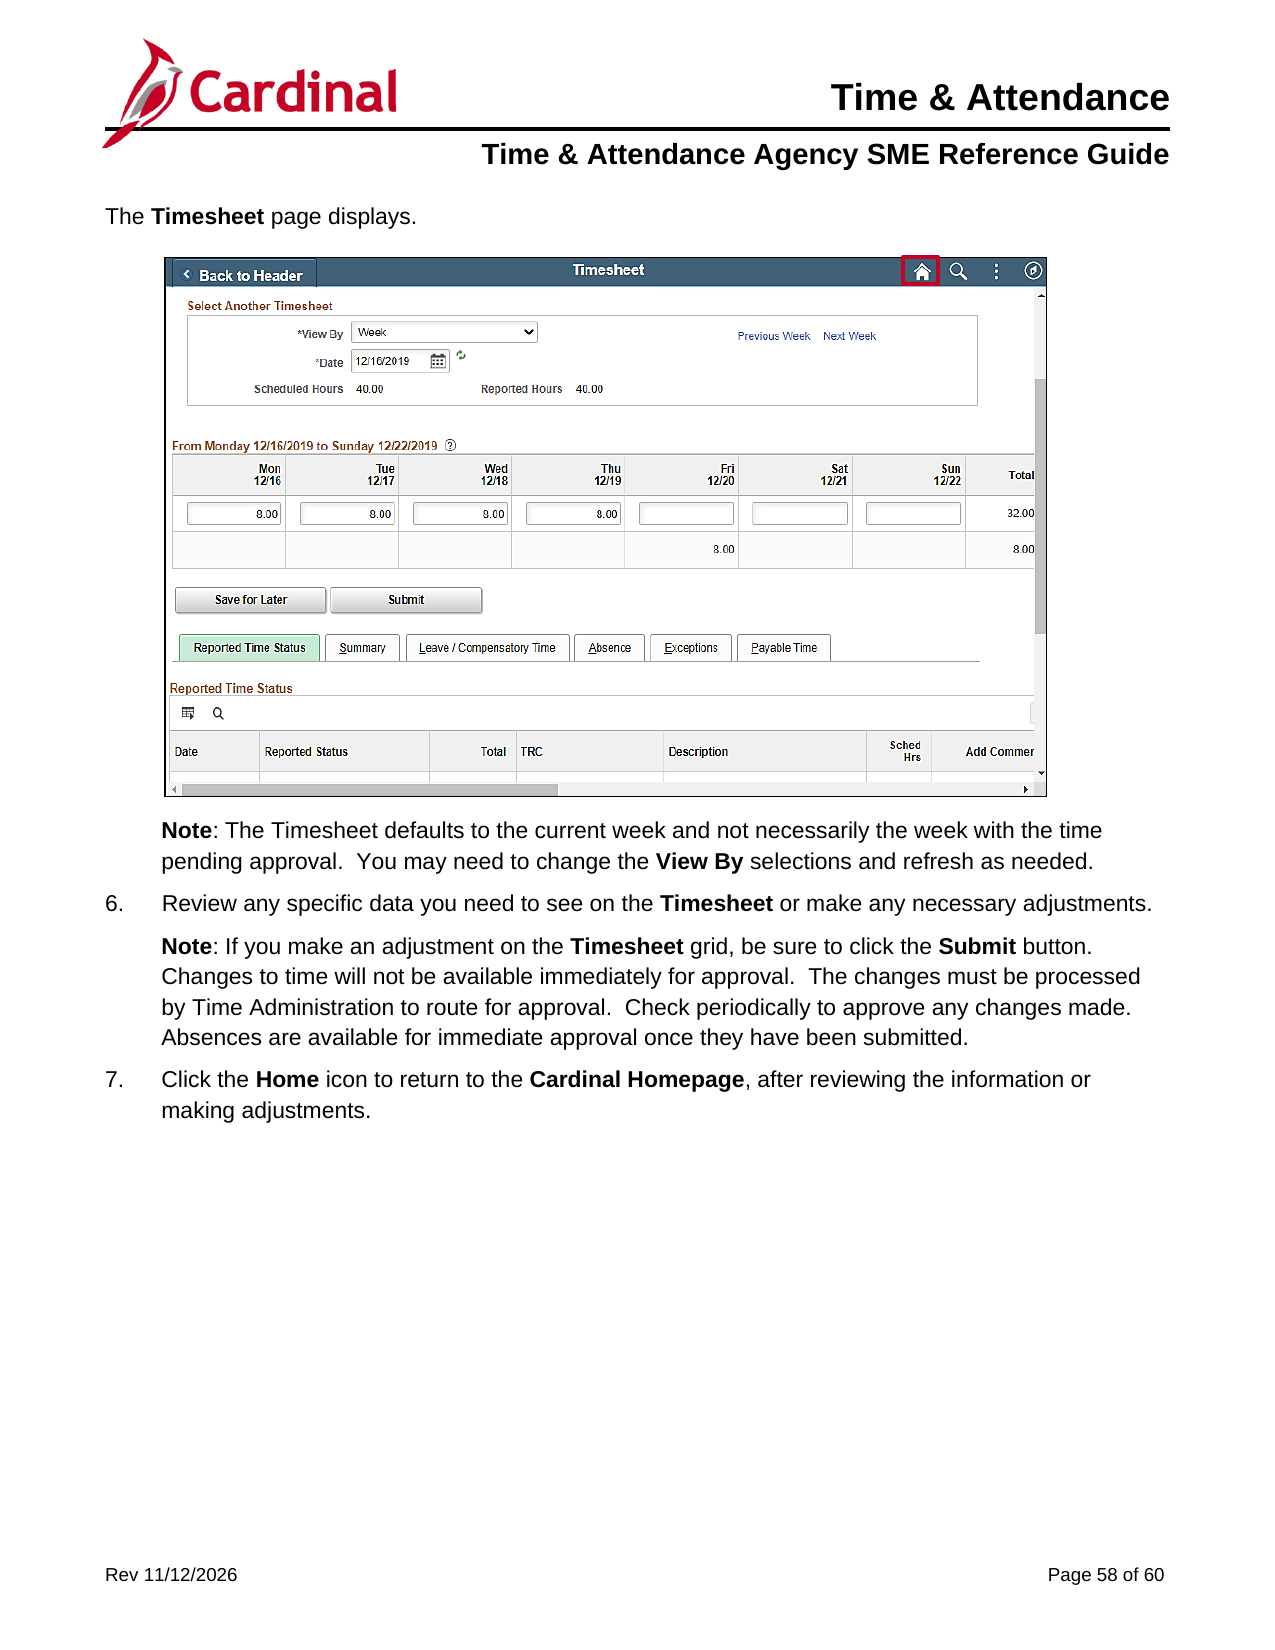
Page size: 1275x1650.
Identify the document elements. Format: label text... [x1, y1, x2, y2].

text Note: If you make an adjustment on the Timesheet grid, be sure to click the Submit button. Changes to time will not be available immediately for approval. The changes must be processed by Time Administration to route for approval. Check periodically to approve any changes made. Absences are available for immediate approval once they have been submitted. [161, 933, 1170, 1050]
picture [99, 38, 397, 148]
picture [165, 258, 1046, 796]
text Click the Home icon to return to the Cardinal Homepage, after reviewing the information or making adjustments. [105, 1066, 1170, 1123]
text Review any specific data you need to see on the Timesheet or make any necessary adjustments. [105, 890, 1170, 917]
picture [905, 259, 936, 282]
text The Timesheet page displays. [105, 203, 1170, 229]
text Note: The Timesheet defaults to the current week and not necessarily the week with the time pending approval. You may need to change the View By selections and refresh as needed. [161, 817, 1170, 874]
